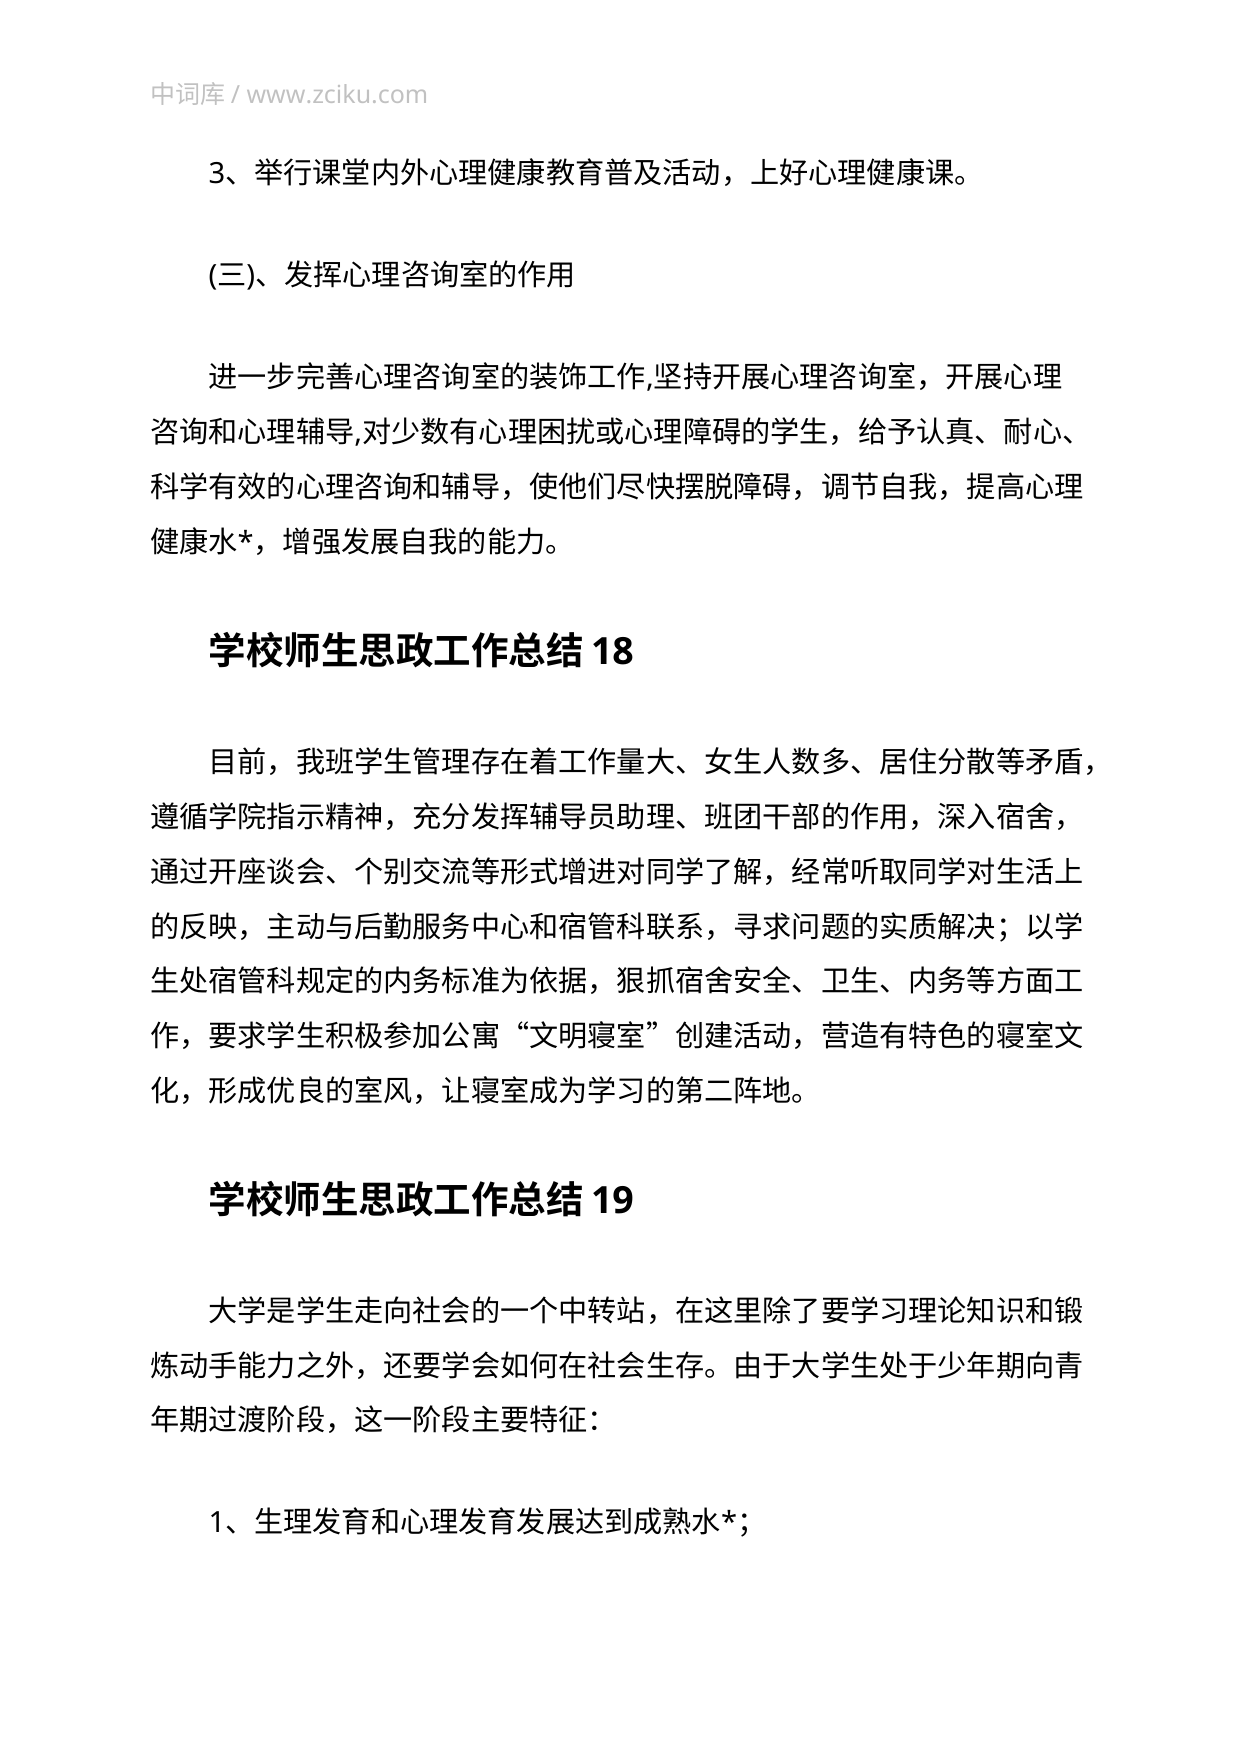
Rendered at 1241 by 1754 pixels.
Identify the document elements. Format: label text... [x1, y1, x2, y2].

text 目前，我班学生管理存在着工作量大、女生人数多、居住分散等矛盾，遵循学院指示精神，充分发挥辅导员助理、班团干部的作用，深入宿舍，通过开座谈会、个别交流等形式增进对同学了解，经常听取同学对生活上的反映，主动与后勤服务中心和宿管科联系，寻求问题的实质解决；以学生处宿管科规定的内务标准为依据，狠抓宿舍安全、卫生、内务等方面工作，要求学生积极参加公寓“文明寝室”创建活动，营造有特色的寝室文化，形成优良的室风，让寝室成为学习的第二阵地。 [150, 738, 1090, 1110]
text 进一步完善心理咨询室的装饰工作,坚持开展心理咨询室，开展心理咨询和心理辅导,对少数有心理困扰或心理障碍的学生，给予认真、耐心、科学有效的心理咨询和辅导，使他们尽快摆脱障碍，调节自我，提高心理健康水*，增强发展自我的能力。 [150, 354, 1090, 561]
text 3、举行课堂内外心理健康教育普及活动，上好心理健康课。 [150, 150, 1090, 192]
text 1、生理发育和心理发育发展达到成熟水*； [150, 1499, 1090, 1541]
text 学校师生思政工作总结18 [150, 621, 1090, 675]
text 大学是学生走向社会的一个中转站，在这里除了要学习理论知识和锻炼动手能力之外，还要学会如何在社会生存。由于大学生处于少年期向青年期过渡阶段，这一阶段主要特征： [150, 1287, 1090, 1439]
text (三)、发挥心理咨询室的作用 [150, 252, 1090, 294]
text 学校师生思政工作总结19 [150, 1169, 1090, 1224]
